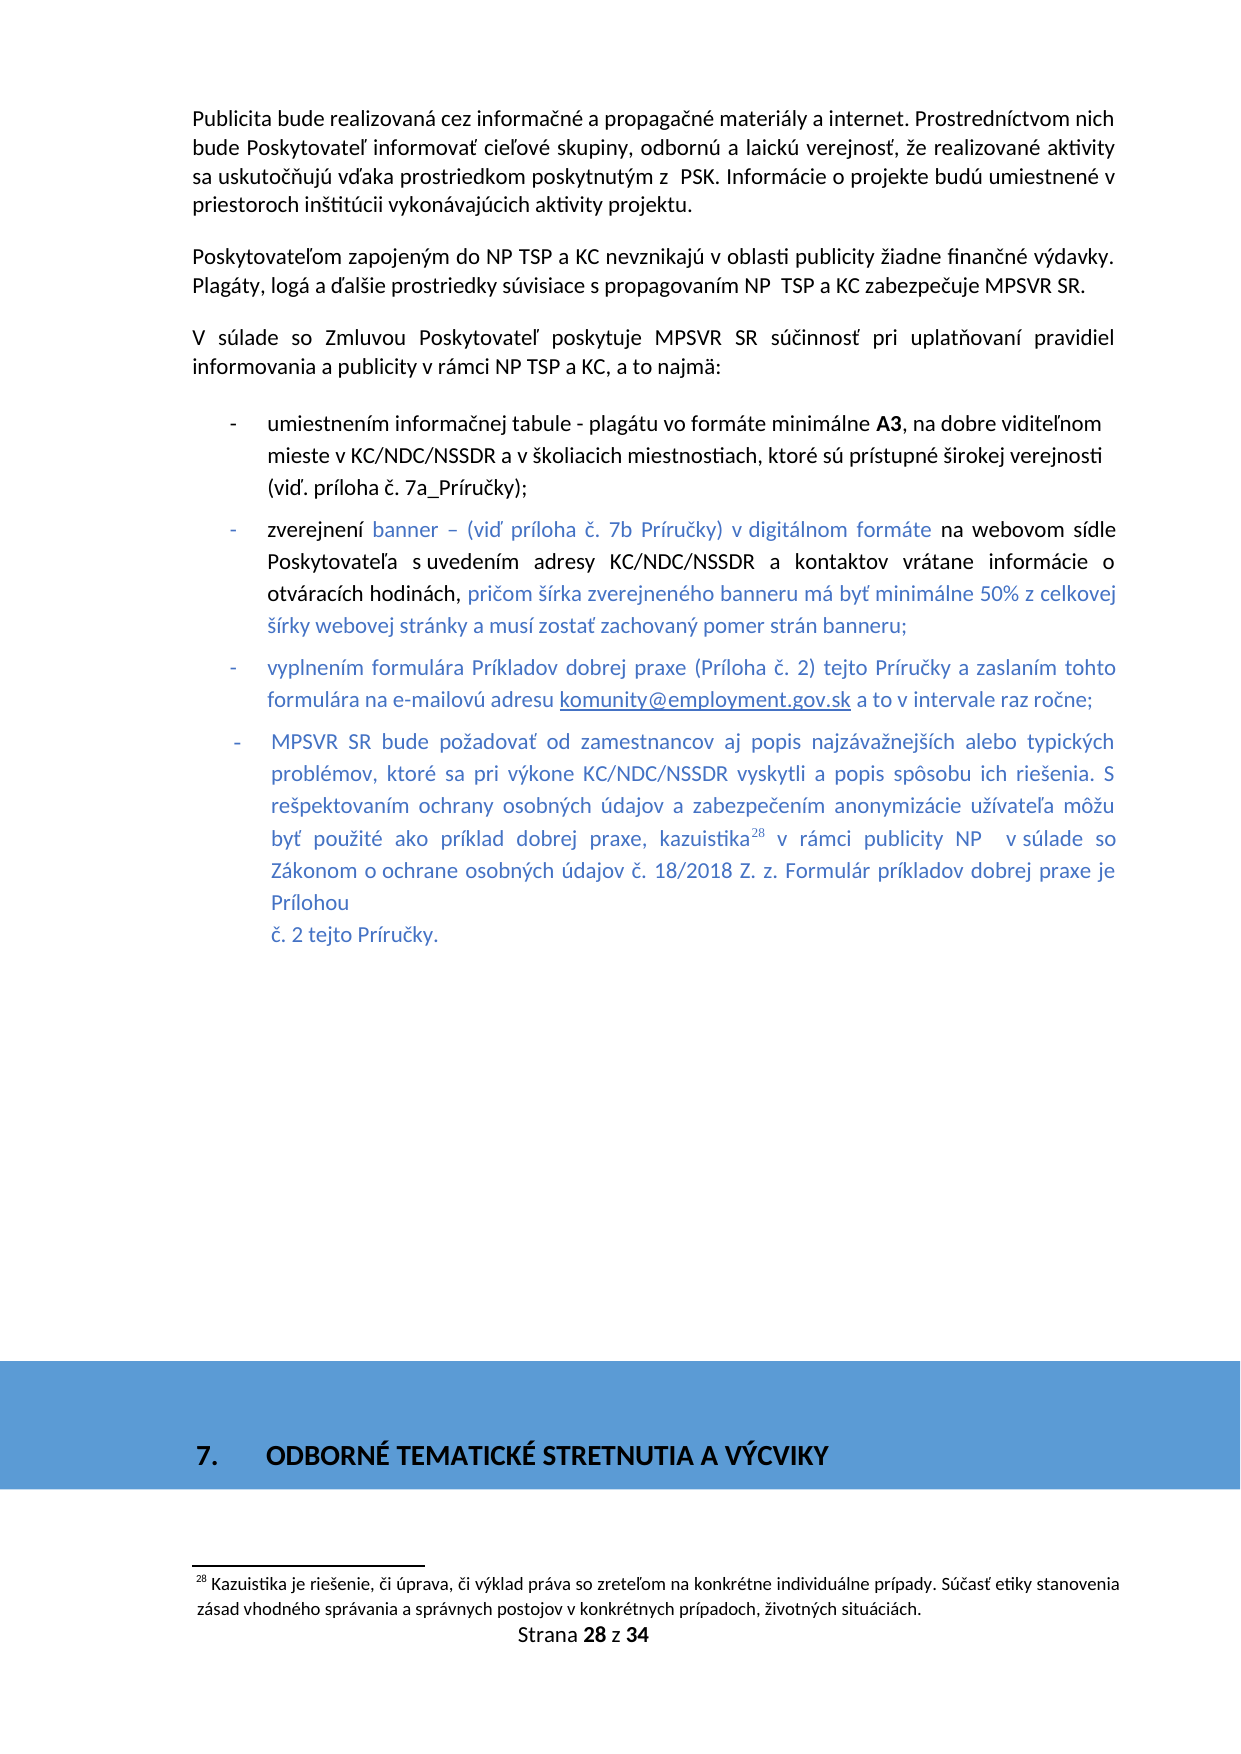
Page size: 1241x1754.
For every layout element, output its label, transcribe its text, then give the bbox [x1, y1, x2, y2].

text Poskytovateľom zapojeným do NP TSP a KC nevznikajú v oblasti publicity žiadne finančné výdavky. Plagáty, logá a ďalšie prostriedky súvisiace s propagovaním NP TSP a KC zabezpečuje MPSVR SR. [192, 242, 1116, 299]
list umiestnením informačnej tabule - plagátu vo formáte minimálne A3, na dobre viditeľnom mieste v KC/NDC/NSSDR a v školiacich miestnostiach, ktoré sú prístupné širokej verejnosti (viď. príloha č. 7a_Príručky); [229, 409, 1116, 501]
list vyplnením formulára Príkladov dobrej praxe (Príloha č. 2) tejto Príručky a zaslaním tohto formulára na e-mailovú adresu komunity@employment.gov.sk a to v intervale raz ročne; [229, 653, 1116, 713]
list zverejnení banner – (viď príloha č. 7b Príručky) v digitálnom formáte na webovom sídle Poskytovateľa s uvedením adresy KC/NDC/NSSDR a kontaktov vrátane informácie o otváracích hodinách, pričom šírka zverejneného banneru má byť minimálne 50% z celkovej šírky webovej stránky a musí zostať zachovaný pomer strán banneru; [229, 515, 1116, 639]
text Publicita bude realizovaná cez informačné a propagačné materiály a internet. Prostredníctvom nich bude Poskytovateľ informovať cieľové skupiny, odbornú a laickú verejnosť, že realizované aktivity sa uskutočňujú vďaka prostriedkom poskytnutým z PSK. Informácie o projekte budú umiestnené v priestoroch inštitúcii vykonávajúcich aktivity projektu. [192, 104, 1116, 219]
list MPSVR SR bude požadovať od zamestnancov aj popis najzávažnejších alebo typických problémov, ktoré sa pri výkone KC/NDC/NSSDR vyskytli a popis spôsobu ich riešenia. S rešpektovaním ochrany osobných údajov a zabezpečením anonymizácie užívateľa môžu byť použité ako príklad dobrej praxe, kazuistika v rámci publicity NP v súlade so Zákonom o ochrane osobných údajov č. 18/2018 Z. z. Formulár príkladov dobrej praxe je Prílohou č. 2 tejto Príručky. [233, 727, 1116, 948]
subtitle ODBORNÉ TEMATICKÉ STRETNUTIA A VÝCVIKY [196, 1437, 1116, 1473]
text V súlade so Zmluvou Poskytovateľ poskytuje MPSVR SR súčinnosť pri uplatňovaní pravidiel informovania a publicity v rámci NP TSP a KC, a to najmä: [192, 323, 1116, 380]
